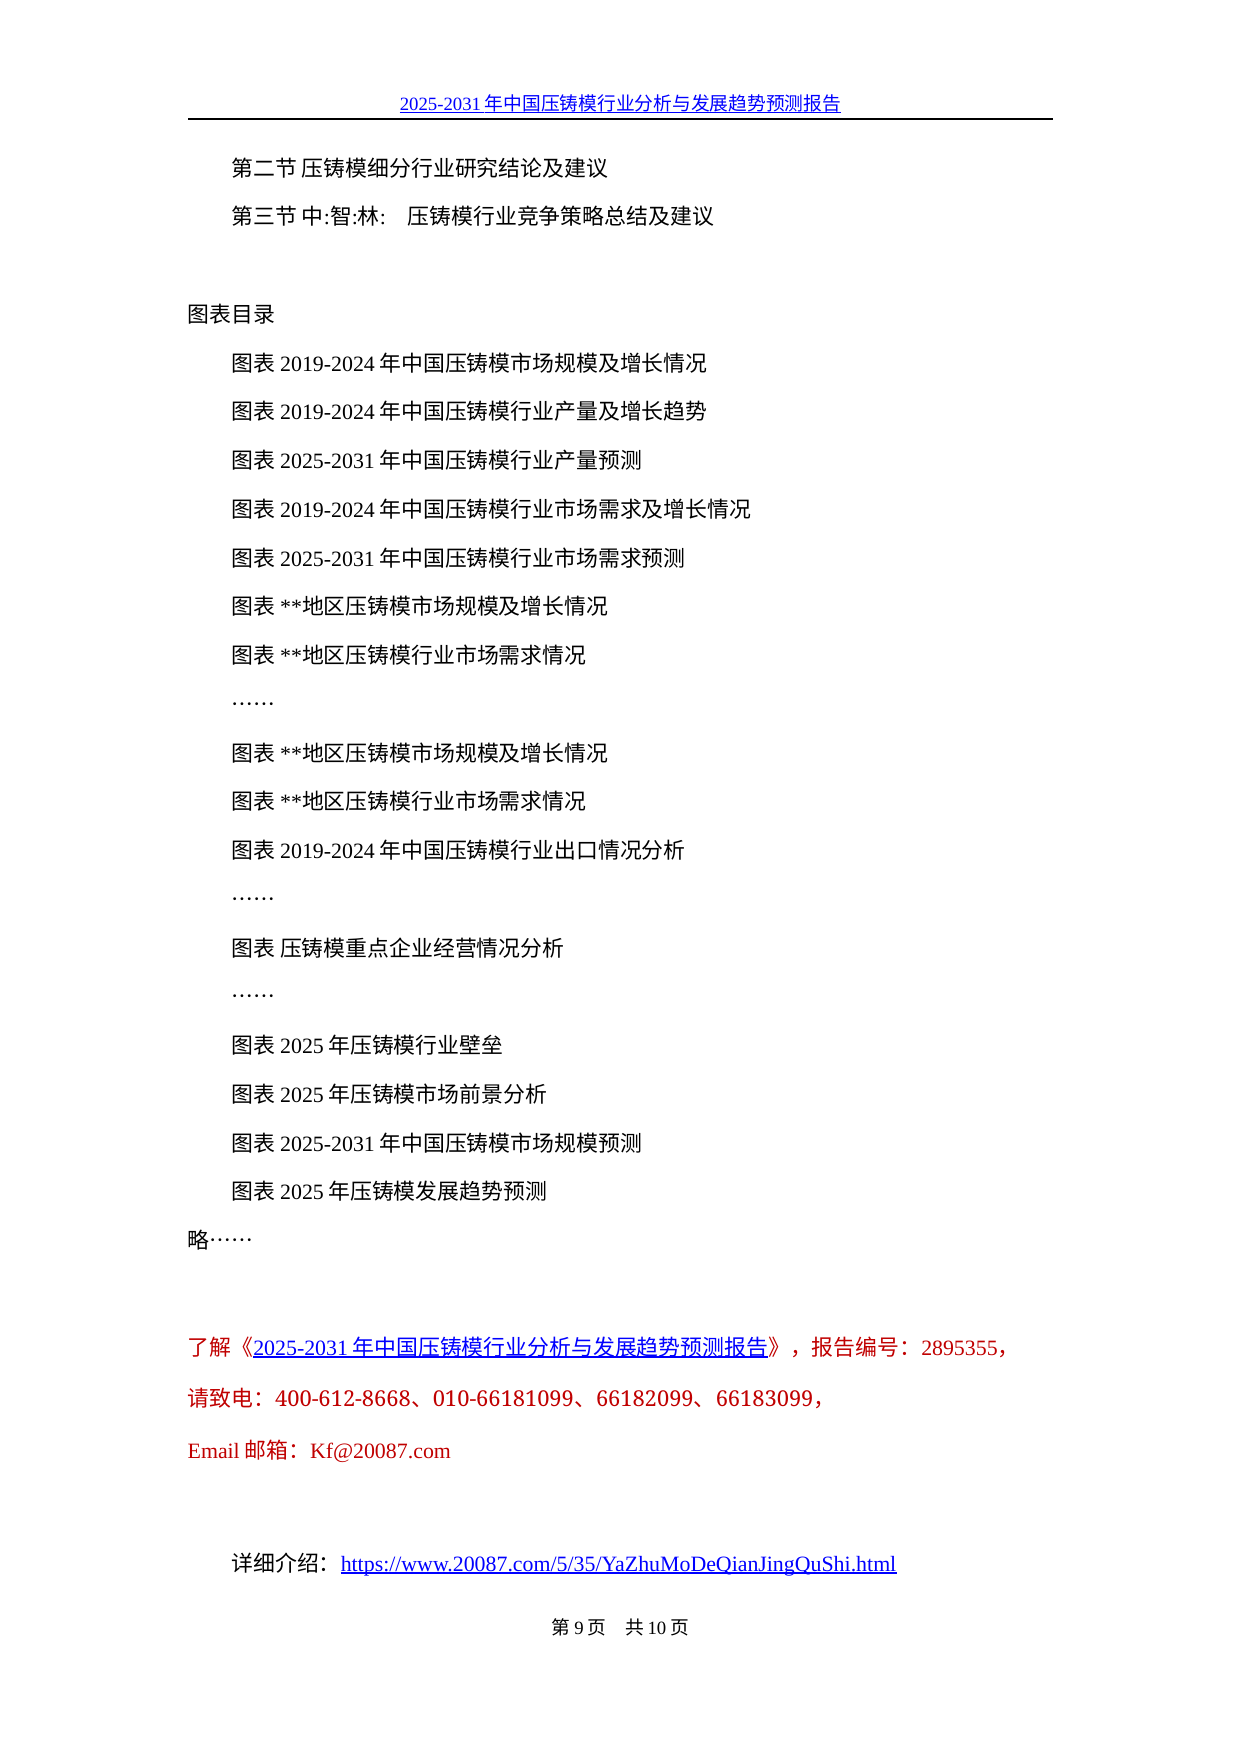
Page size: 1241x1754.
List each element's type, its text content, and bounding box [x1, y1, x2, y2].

text 了解《2025-2031年中国压铸模行业分析与发展趋势预测报告》，报告编号：2895355， [187, 1329, 1053, 1362]
text 请致电：400-612-8668、010-66181099、66182099、66183099， [187, 1381, 1053, 1413]
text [187, 150, 1053, 1255]
text 详细介绍：https://www.20087.com/5/35/YaZhuMoDeQianJingQuShi.html [187, 1545, 1053, 1578]
text Email邮箱：Kf@20087.com [187, 1432, 1053, 1465]
